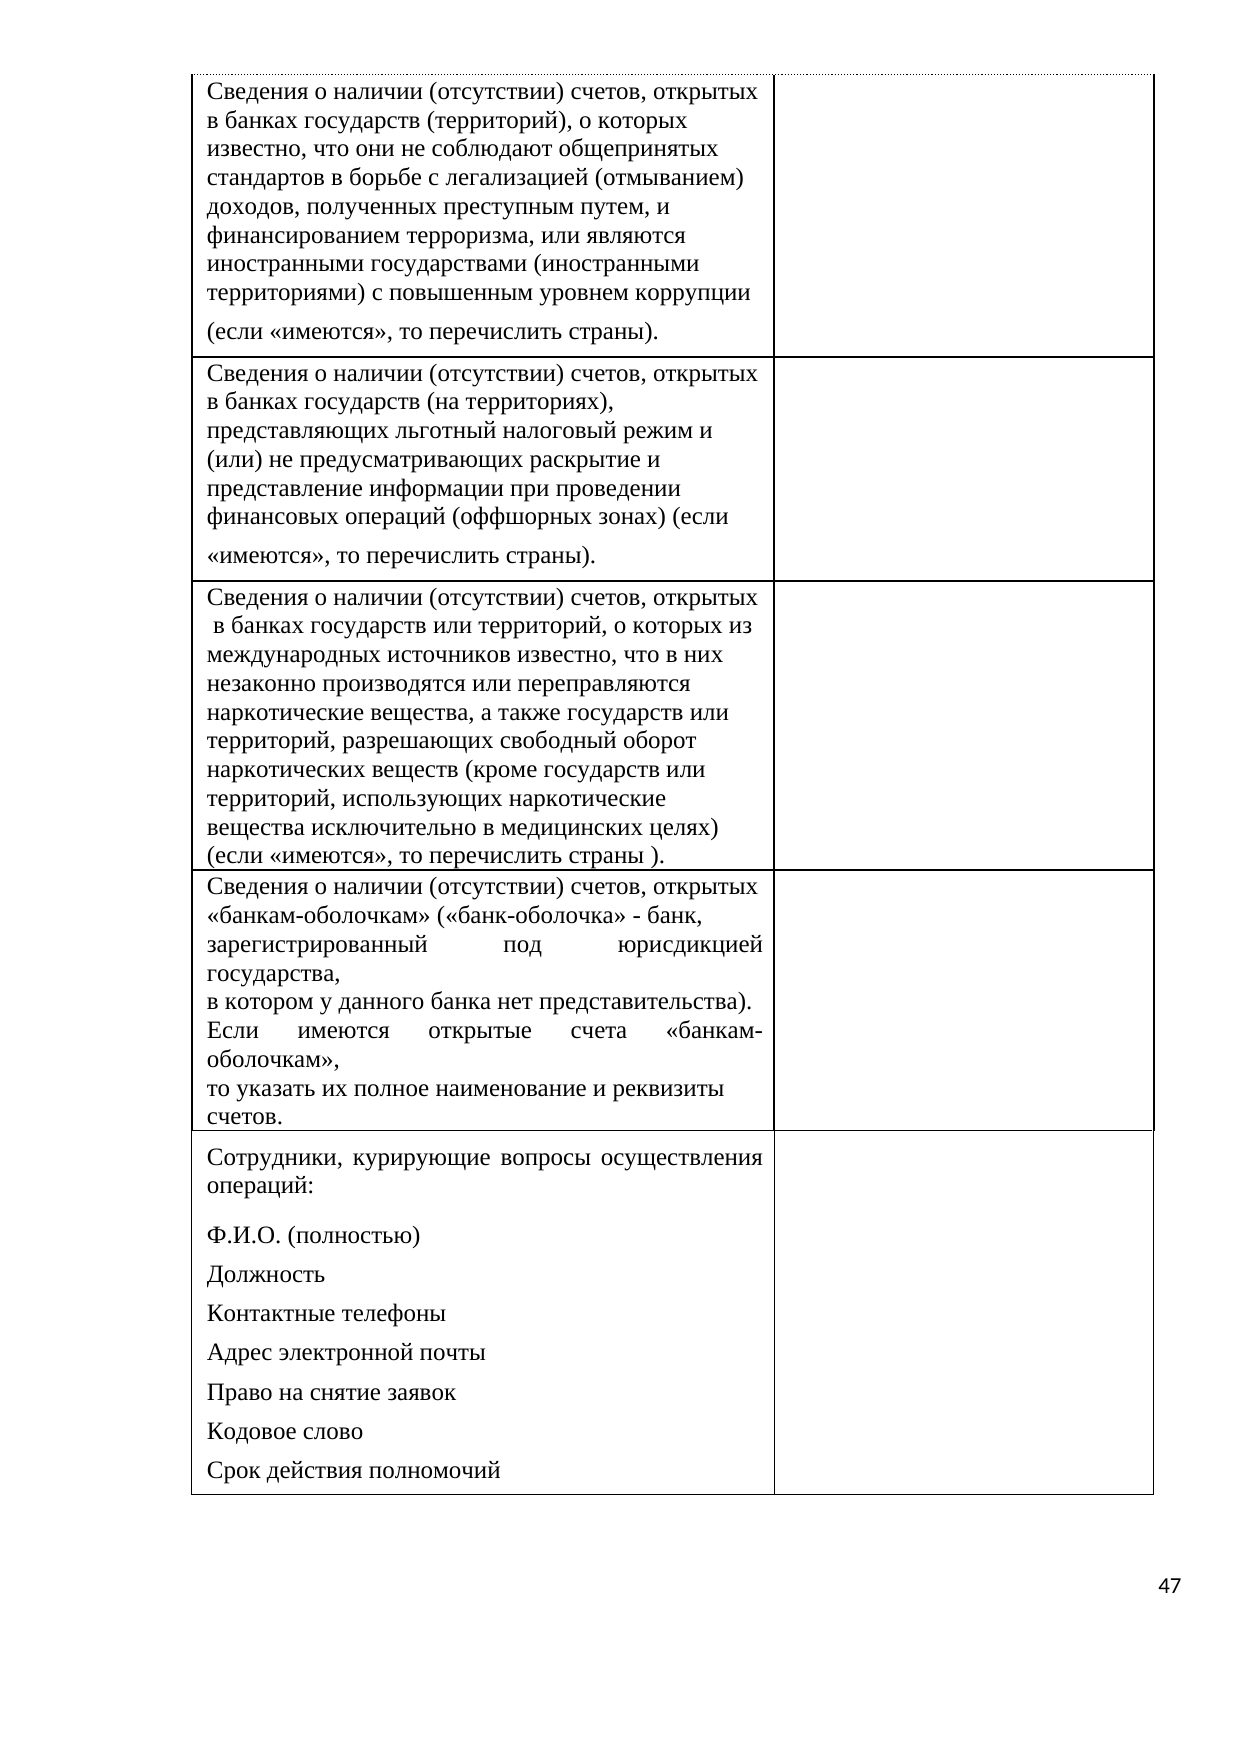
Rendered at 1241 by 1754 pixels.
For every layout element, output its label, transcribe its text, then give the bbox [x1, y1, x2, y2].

table_cell [775, 1130, 1153, 1209]
table_cell Сведения о наличии (отсутствии) счетов, открытых в банках государств (территорий), о которых известно, что они не соблюдают общепринятых стандартов в борьбе с легализацией (отмыванием) доходов, полученных преступным путем, и финансированием терроризма, или являются иностранными государствами (иностранными территориями) с повышенным уровнем коррупции (если «имеются», то перечислить страны). [193, 74, 774, 356]
table_cell [775, 1210, 1153, 1494]
table_cell [774, 74, 1153, 356]
table_cell [775, 582, 1153, 869]
table_cell Сведения о наличии (отсутствии) счетов, открытых в банках государств или территорий, о которых из международных источников известно, что в них незаконно производятся или переправляются наркотические вещества, а также государств или территорий, разрешающих свободный оборот наркотических веществ (кроме государств или территорий, использующих наркотические вещества исключительно в медицинских целях) (если «имеются», то перечислить страны ). [193, 582, 773, 869]
table_cell Сотрудники, курирующие вопросы осуществления операций: [192, 1131, 774, 1209]
table_cell [775, 871, 1153, 1130]
table_cell Ф.И.О. (полностью) Должность Контактные телефоны Адрес электронной почты Право на снятие заявок Кодовое слово Срок действия полномочий [192, 1210, 774, 1494]
table_cell [775, 358, 1153, 580]
table_cell Сведения о наличии (отсутствии) счетов, открытых в банках государств (на территориях), представляющих льготный налоговый режим и (или) не предусматривающих раскрытие и представление информации при проведении финансовых операций (оффшорных зонах) (если «имеются», то перечислить страны). [193, 358, 773, 580]
table_cell Сведения о наличии (отсутствии) счетов, открытых «банкам-оболочкам» («банк-оболочка» - банк, зарегистрированный под юрисдикцией государства, в котором у данного банка нет представительства). Если имеются открытые счета «банкам-оболочкам», то указать их полное наименование и реквизиты счетов. [193, 871, 773, 1130]
